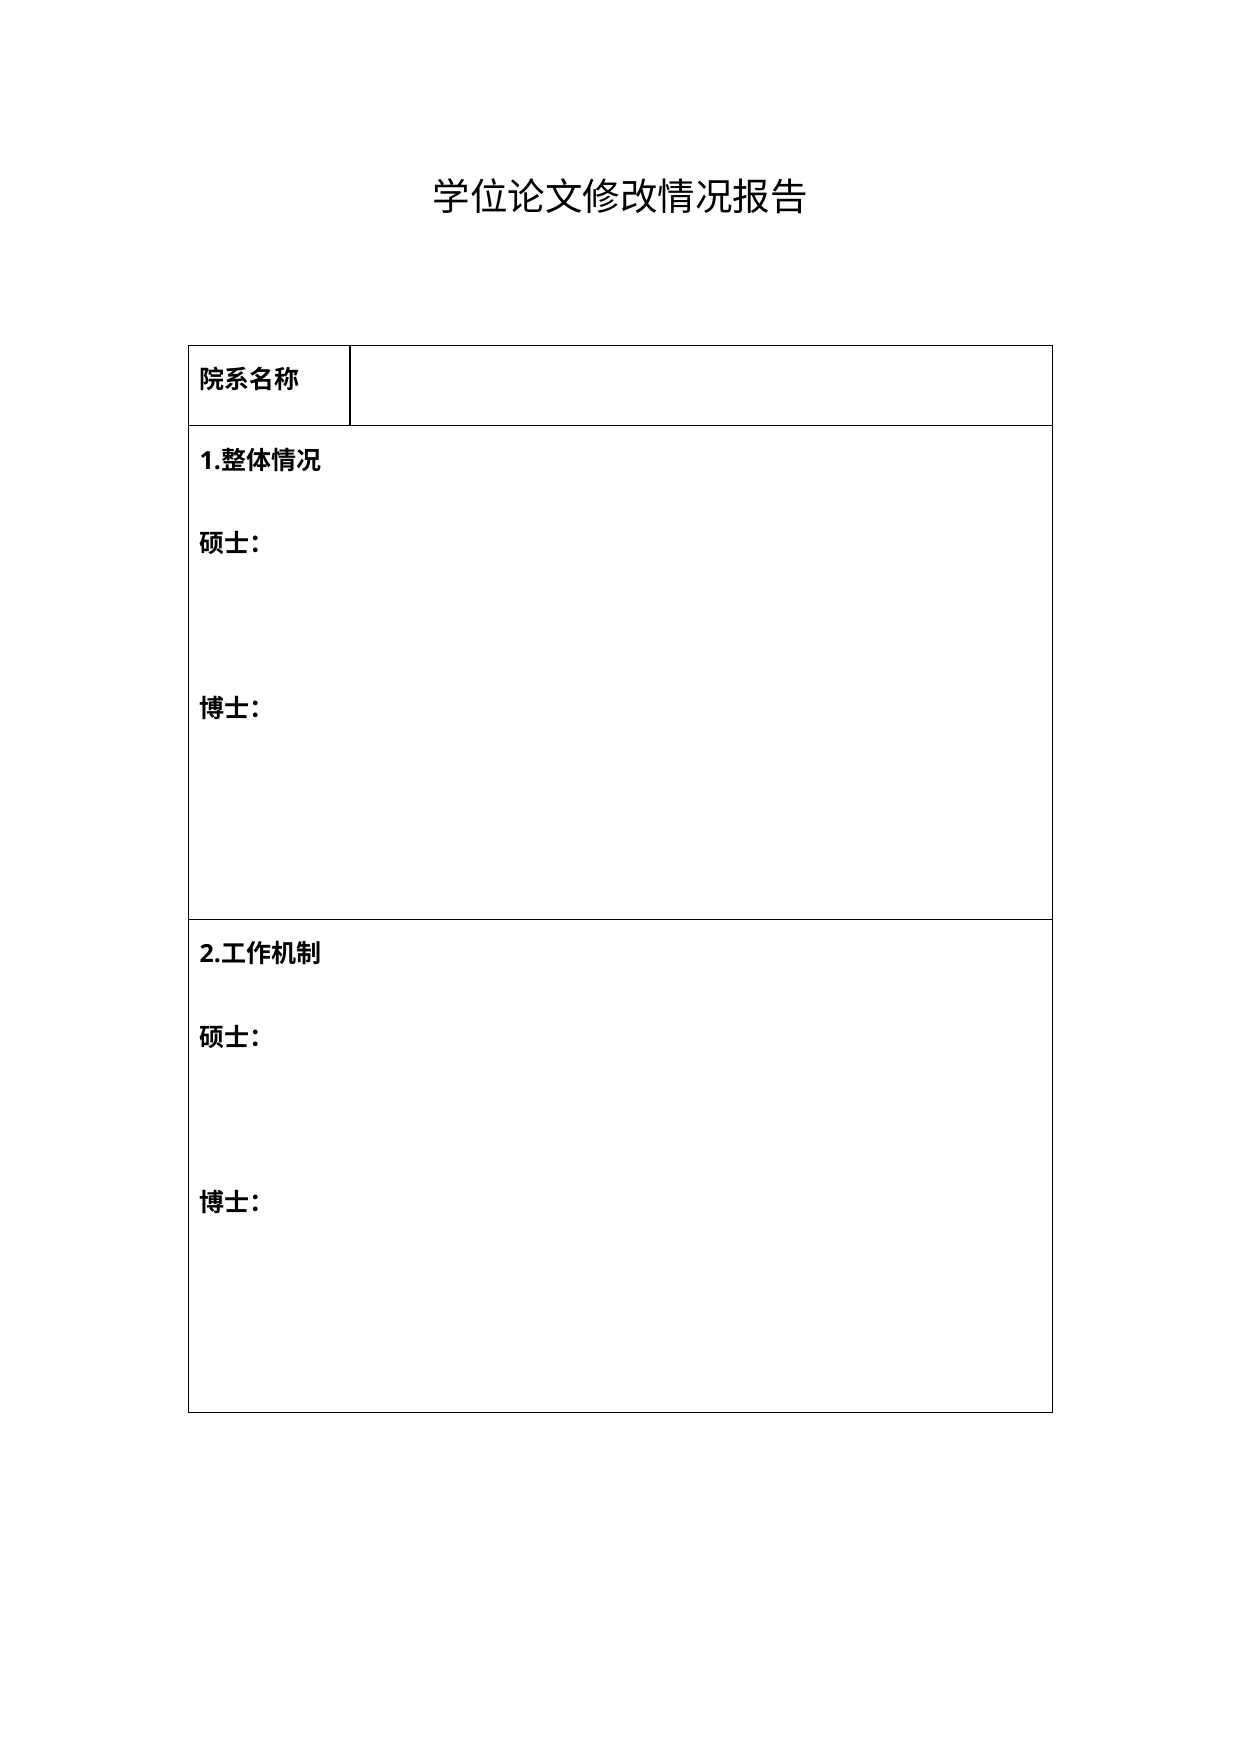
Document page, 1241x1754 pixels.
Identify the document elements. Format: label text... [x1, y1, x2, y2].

table_cell 1.整体情况 硕士： 博士： [189, 426, 1052, 918]
table_cell 2.工作机制 硕士： 博士： [189, 920, 1052, 1412]
table_header 院系名称 [189, 346, 349, 425]
table_header [351, 346, 1052, 425]
text 学位论文修改情况报告 [187, 162, 1053, 227]
